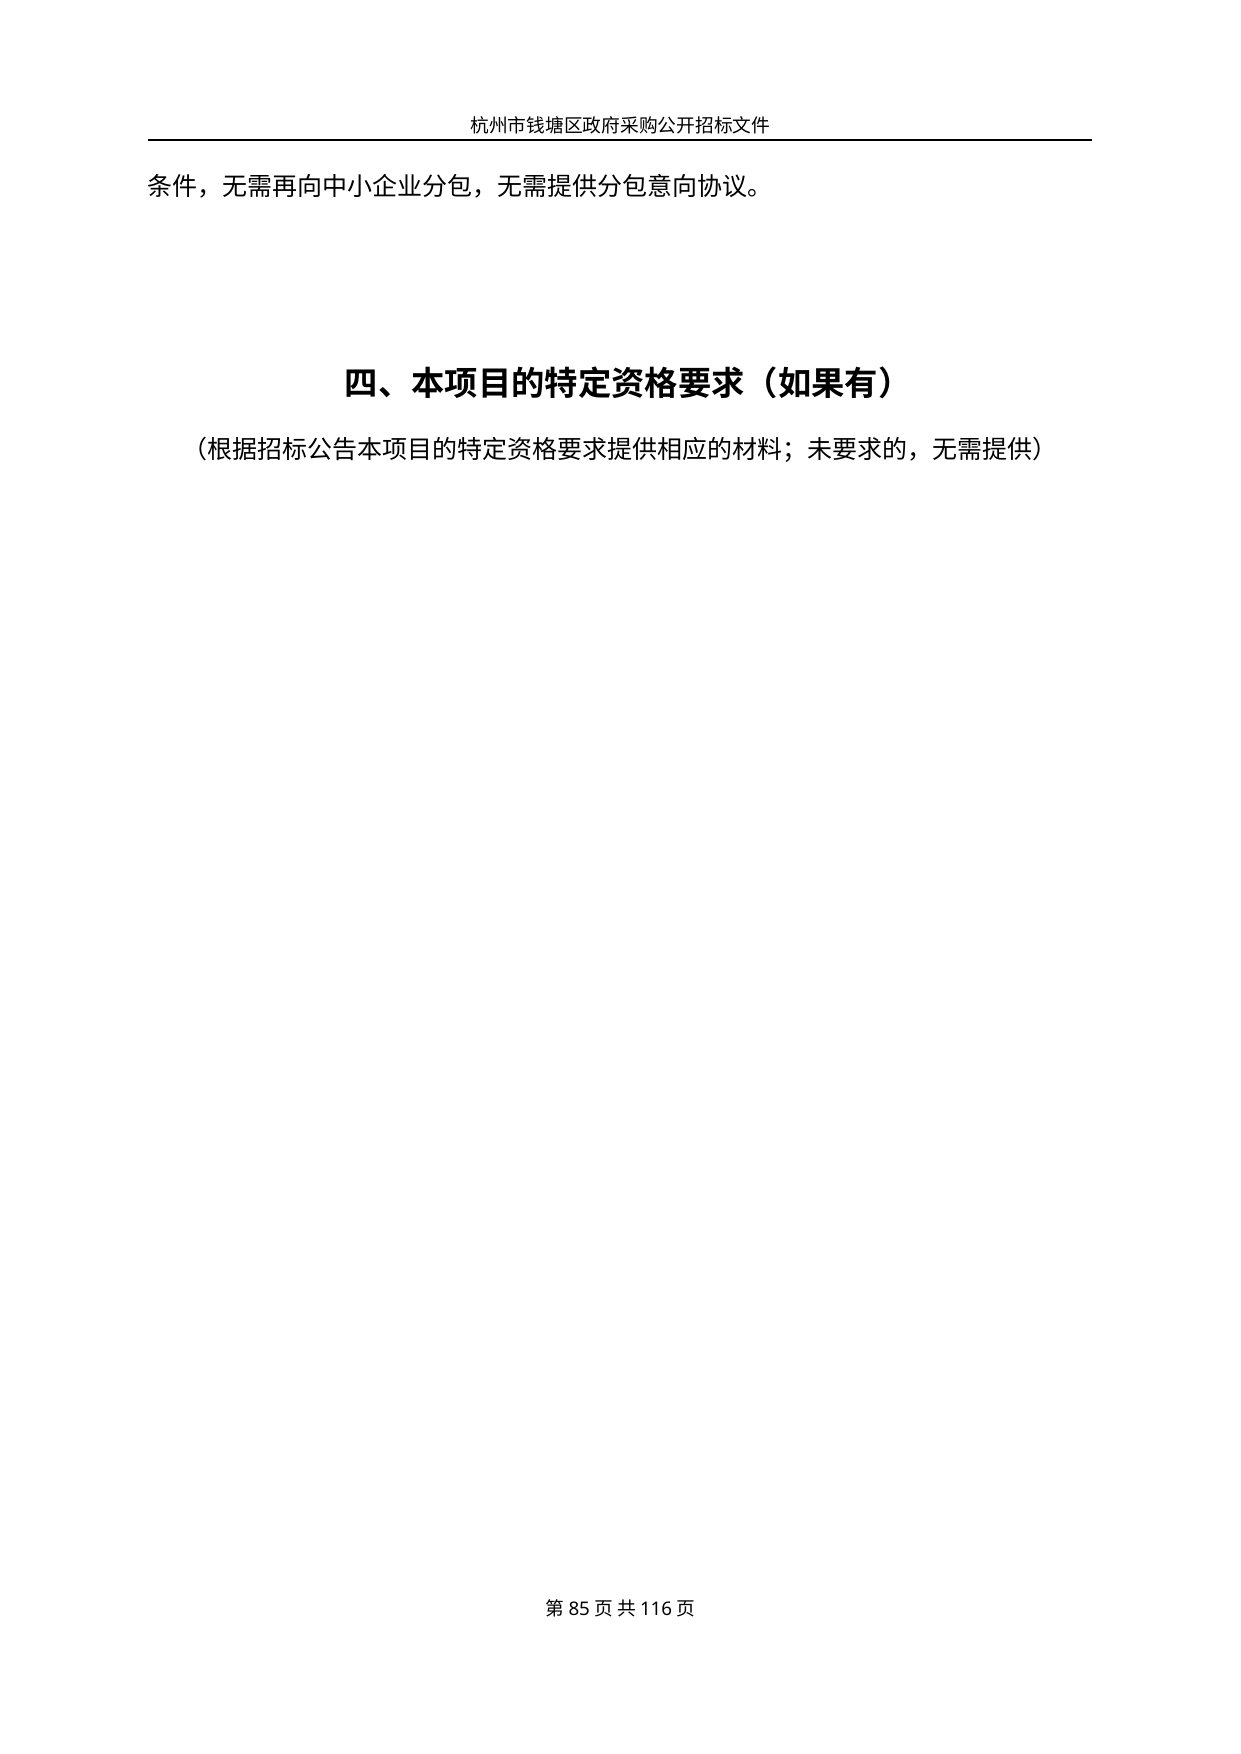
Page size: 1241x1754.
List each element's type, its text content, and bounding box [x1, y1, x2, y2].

text （根据招标公告本项目的特定资格要求提供相应的材料；未要求的，无需提供） [148, 429, 1092, 466]
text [148, 167, 1092, 203]
text 四、本项目的特定资格要求（如果有） [163, 357, 1092, 405]
